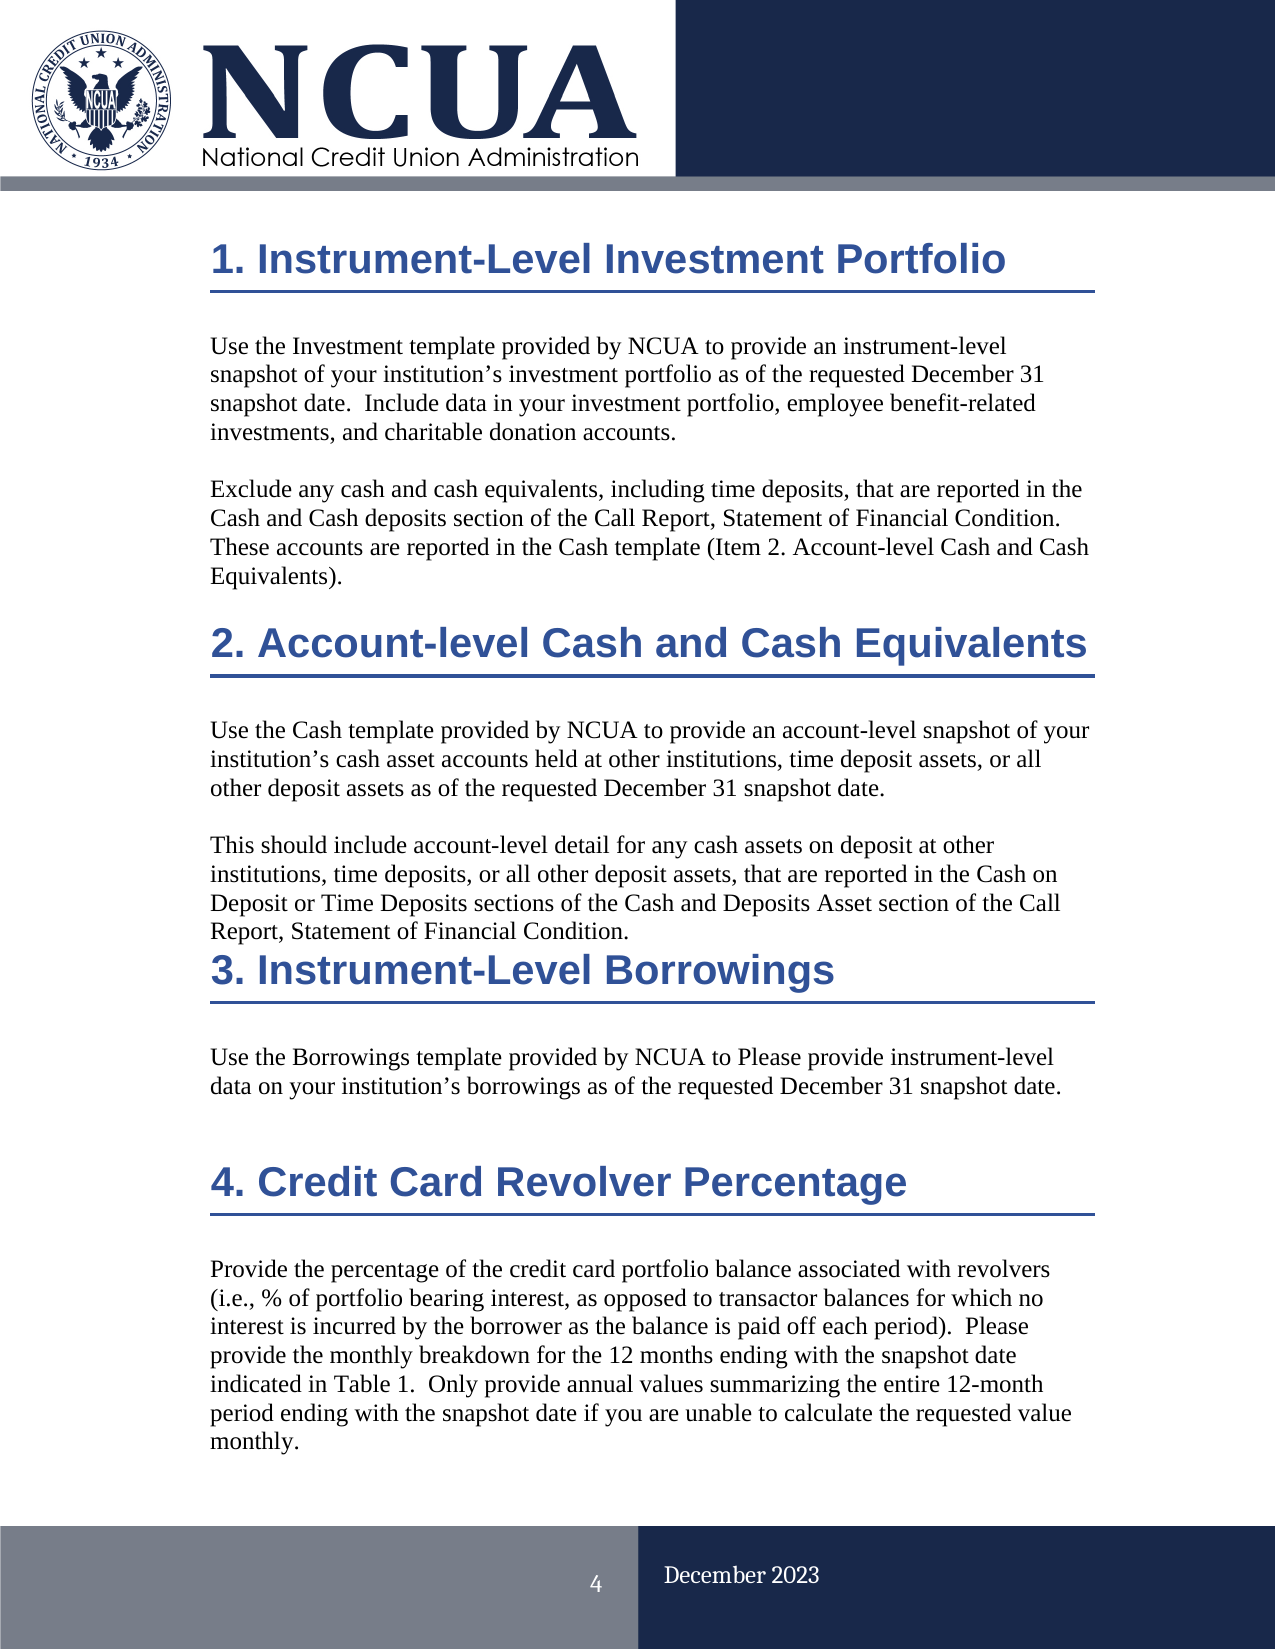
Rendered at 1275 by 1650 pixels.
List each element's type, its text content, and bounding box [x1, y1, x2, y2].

text Use the Cash template provided by NCUA to provide an account-level snapshot of your institution’s cash asset accounts held at other institutions, time deposit assets, or all other deposit assets as of the requested December 31 snapshot date. [210, 715, 1095, 801]
text Use the Borrowings template provided by NCUA to Please provide instrument-level data on your institution’s borrowings as of the requested December 31 snapshot date. [210, 1042, 1095, 1099]
subtitle 3. Instrument-Level Borrowings [210, 945, 1095, 1001]
picture [0, 1526, 1275, 1649]
picture [0, 0, 1275, 191]
subtitle 4. Credit Card Revolver Percentage [210, 1157, 1095, 1213]
text This should include account-level detail for any cash assets on deposit at other institutions, time deposits, or all other deposit assets, that are reported in the Cash on Deposit or Time Deposits sections of the Cash and Deposits Asset section of the Call Report, Statement of Financial Condition. [210, 830, 1095, 945]
text Exclude any cash and cash equivalents, including time deposits, that are reported in the Cash and Cash deposits section of the Call Report, Statement of Financial Condition. These accounts are reported in the Cash template (Item 2. Account-level Cash and Cash Equivalents). [210, 474, 1095, 589]
subtitle 2. Account-level Cash and Cash Equivalents [210, 618, 1095, 674]
text Provide the percentage of the credit card portfolio balance associated with revolvers (i.e., % of portfolio bearing interest, as opposed to transactor balances for which no interest is incurred by the borrower as the balance is paid off each period). Please provide the monthly breakdown for the 12 months ending with the snapshot date indicated in Table 1. Only provide annual values summarizing the entire 12-month period ending with the snapshot date if you are unable to calculate the requested value monthly. [210, 1254, 1095, 1455]
subtitle 1. Instrument-Level Investment Portfolio [210, 234, 1095, 290]
text Use the Investment template provided by NCUA to provide an instrument-level snapshot of your institution’s investment portfolio as of the requested December 31 snapshot date. Include data in your investment portfolio, employee benefit-related investments, and charitable donation accounts. [210, 331, 1095, 446]
